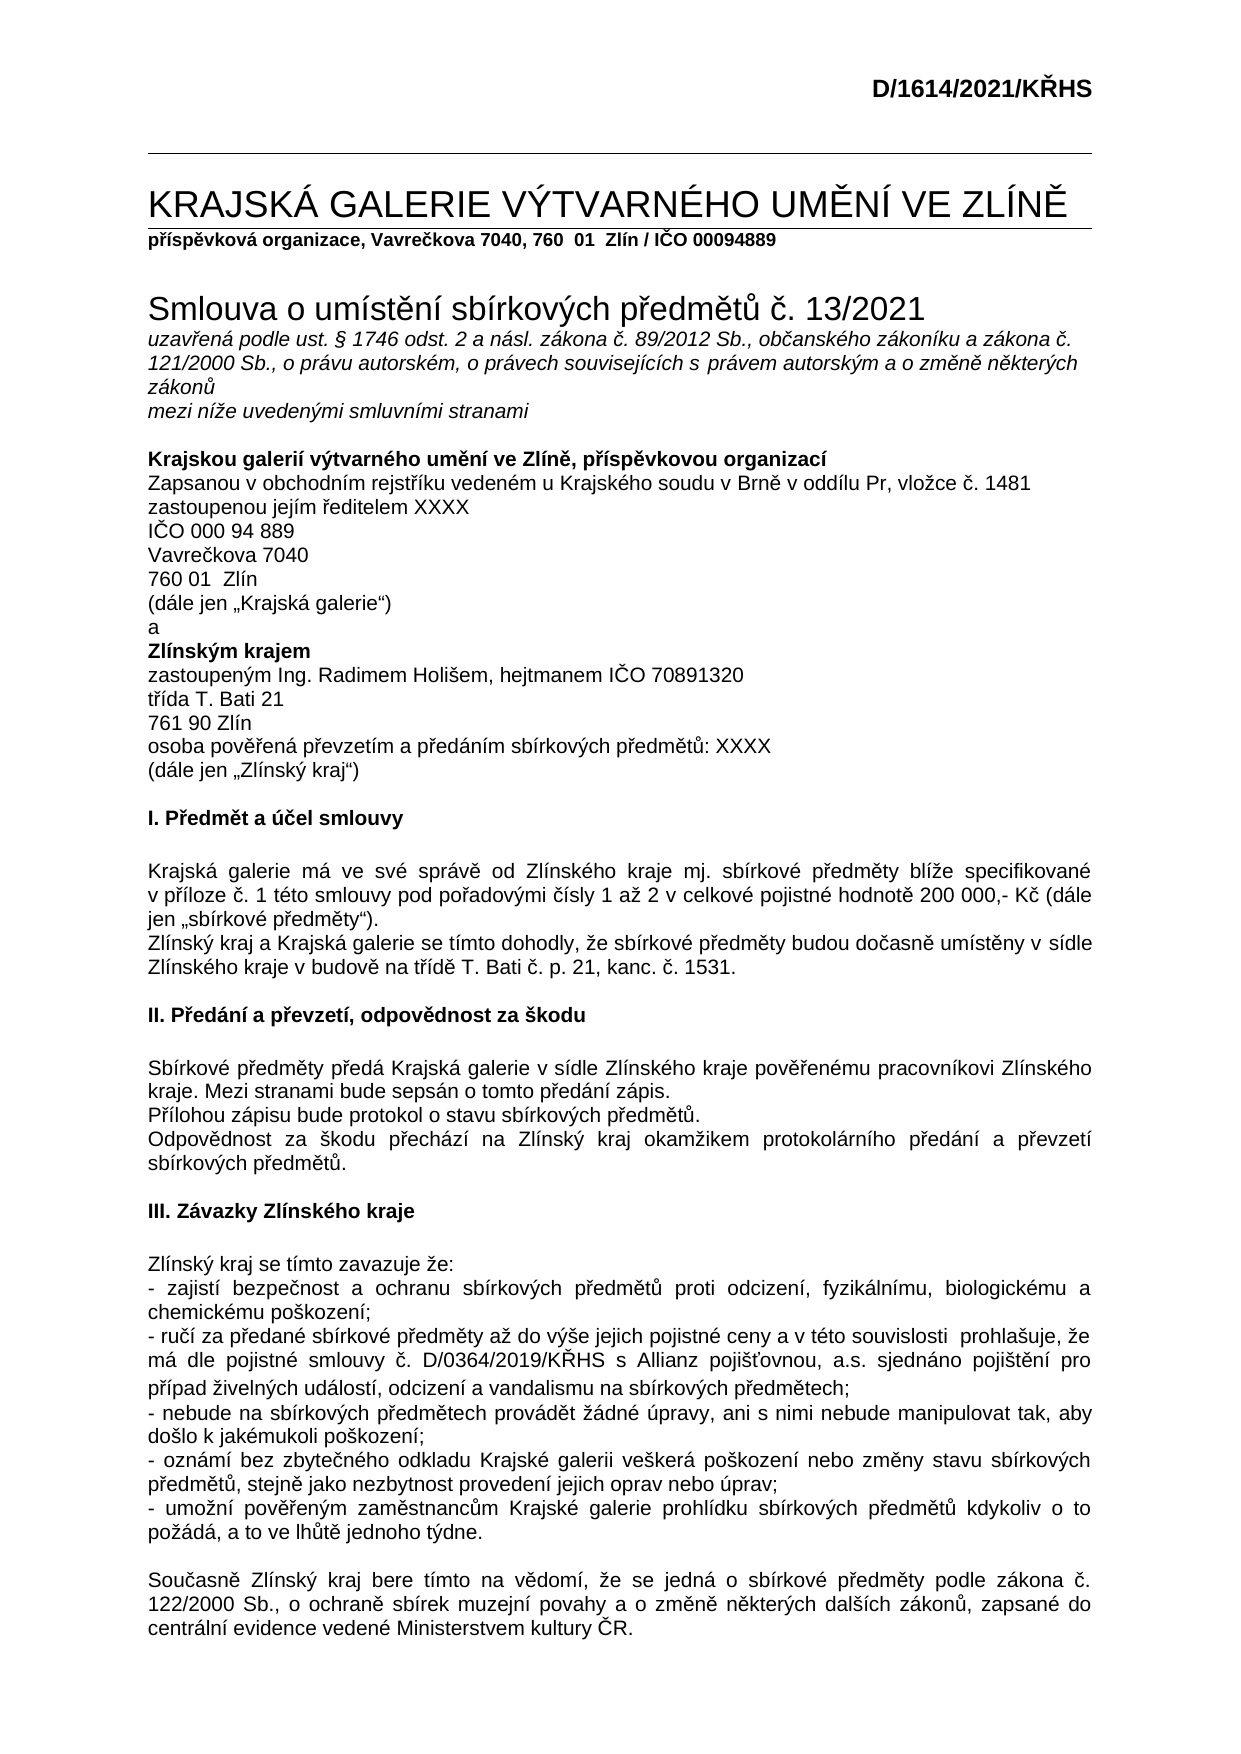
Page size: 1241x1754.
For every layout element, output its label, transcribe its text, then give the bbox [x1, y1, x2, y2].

text Zlínský kraj se tímto zavazuje že: [148, 1252, 1092, 1276]
subtitle příspěvková organizace, Vavrečkova 7040, 760 01 Zlín / IČO 00094889 [148, 229, 1092, 250]
text - umožní pověřeným zaměstnancům Krajské galerie prohlídku sbírkových předmětů kdykoliv o to požádá, a to ve lhůtě jednoho týdne. [148, 1496, 1092, 1544]
subtitle uzavřená podle ust. § 1746 odst. 2 a násl. zákona č. 89/2012 Sb., občanského zákoníku a zákona č. 121/2000 Sb., o právu autorském, o právech souvisejících s právem autorským a o změně některých zákonů [148, 327, 1092, 399]
subtitle KRAJSKÁ GALERIE VÝTVARNÉHO UMĚNÍ VE ZLÍNĚ [148, 182, 1092, 228]
text - zajistí bezpečnost a ochranu sbírkových předmětů proti odcizení, fyzikálnímu, biologickému a chemickému poškození; [148, 1276, 1092, 1324]
text (dále jen „Krajská galerie“) [148, 591, 1092, 614]
subtitle III. Závazky Zlínského kraje [148, 1199, 1092, 1223]
text Přílohou zápisu bude protokol o stavu sbírkových předmětů. [148, 1103, 1092, 1127]
text (dále jen „Zlínský kraj“) [148, 758, 1092, 782]
text zastoupenou jejím ředitelem XXXX [148, 495, 1092, 519]
text třída T. Bati 21 [148, 686, 1092, 710]
text Zapsanou v obchodním rejstříku vedeném u Krajského soudu v Brně v oddílu Pr, vložce č. 1481 [148, 471, 1092, 495]
text IČO 000 94 889 [148, 519, 1092, 543]
subtitle Smlouva o umístění sbírkových předmětů č. 13/2021 [148, 289, 1092, 327]
text - oznámí bez zbytečného odkladu Krajské galerii veškerá poškození nebo změny stavu sbírkových předmětů, stejně jako nezbytnost provedení jejich oprav nebo úprav; [148, 1448, 1092, 1496]
text Vavrečkova 7040 [148, 543, 1092, 567]
text zastoupeným Ing. Radimem Holišem, hejtmanem IČO 70891320 [148, 662, 1092, 686]
text osoba pověřená převzetím a předáním sbírkových předmětů: XXXX [148, 734, 1092, 758]
subtitle Krajská galerie má ve své správě od Zlínského kraje mj. sbírkové předměty blíže specifikované v příloze č. 1 této smlouvy pod pořadovými čísly 1 až 2 v celkové pojistné hodnotě 200 000,- Kč (dále jen „sbírkové předměty“). [148, 859, 1092, 931]
text Sbírkové předměty předá Krajská galerie v sídle Zlínského kraje pověřenému pracovníkovi Zlínského kraje. Mezi stranami bude sepsán o tomto předání zápis. [148, 1055, 1092, 1103]
subtitle Krajskou galerií výtvarného umění ve Zlíně, příspěvkovou organizací [148, 447, 1092, 471]
text 760 01 Zlín [148, 567, 1092, 591]
text a [148, 614, 1092, 638]
text Současně Zlínský kraj bere tímto na vědomí, že se jedná o sbírkové předměty podle zákona č. 122/2000 Sb., o ochraně sbírek muzejní povahy a o změně některých dalších zákonů, zapsané do centrální evidence vedené Ministerstvem kultury ČR. [148, 1568, 1092, 1640]
subtitle mezi níže uvedenými smluvními stranami [148, 399, 1092, 423]
text Zlínský kraj a Krajská galerie se tímto dohodly, že sbírkové předměty budou dočasně umístěny v sídle Zlínského kraje v budově na třídě T. Bati č. p. 21, kanc. č. 1531. [148, 931, 1092, 979]
text 761 90 Zlín [148, 710, 1092, 734]
subtitle I. Předmět a účel smlouvy [148, 806, 1092, 830]
text - nebude na sbírkových předmětech provádět žádné úpravy, ani s nimi nebude manipulovat tak, aby došlo k jakémukoli poškození; [148, 1400, 1092, 1448]
subtitle Zlínským krajem [148, 638, 1092, 662]
subtitle II. Předání a převzetí, odpovědnost za škodu [148, 1003, 1092, 1027]
text - ručí za předané sbírkové předměty až do výše jejich pojistné ceny a v této souvislosti prohlašuje, že má dle pojistné smlouvy č. D/0364/2019/KŘHS s Allianz pojišťovnou, a.s. sjednáno pojištění pro případ živelných událostí, odcizení a vandalismu na sbírkových předmětech; [148, 1324, 1092, 1400]
text Odpovědnost za škodu přechází na Zlínský kraj okamžikem protokolárního předání a převzetí sbírkových předmětů. [148, 1127, 1092, 1175]
